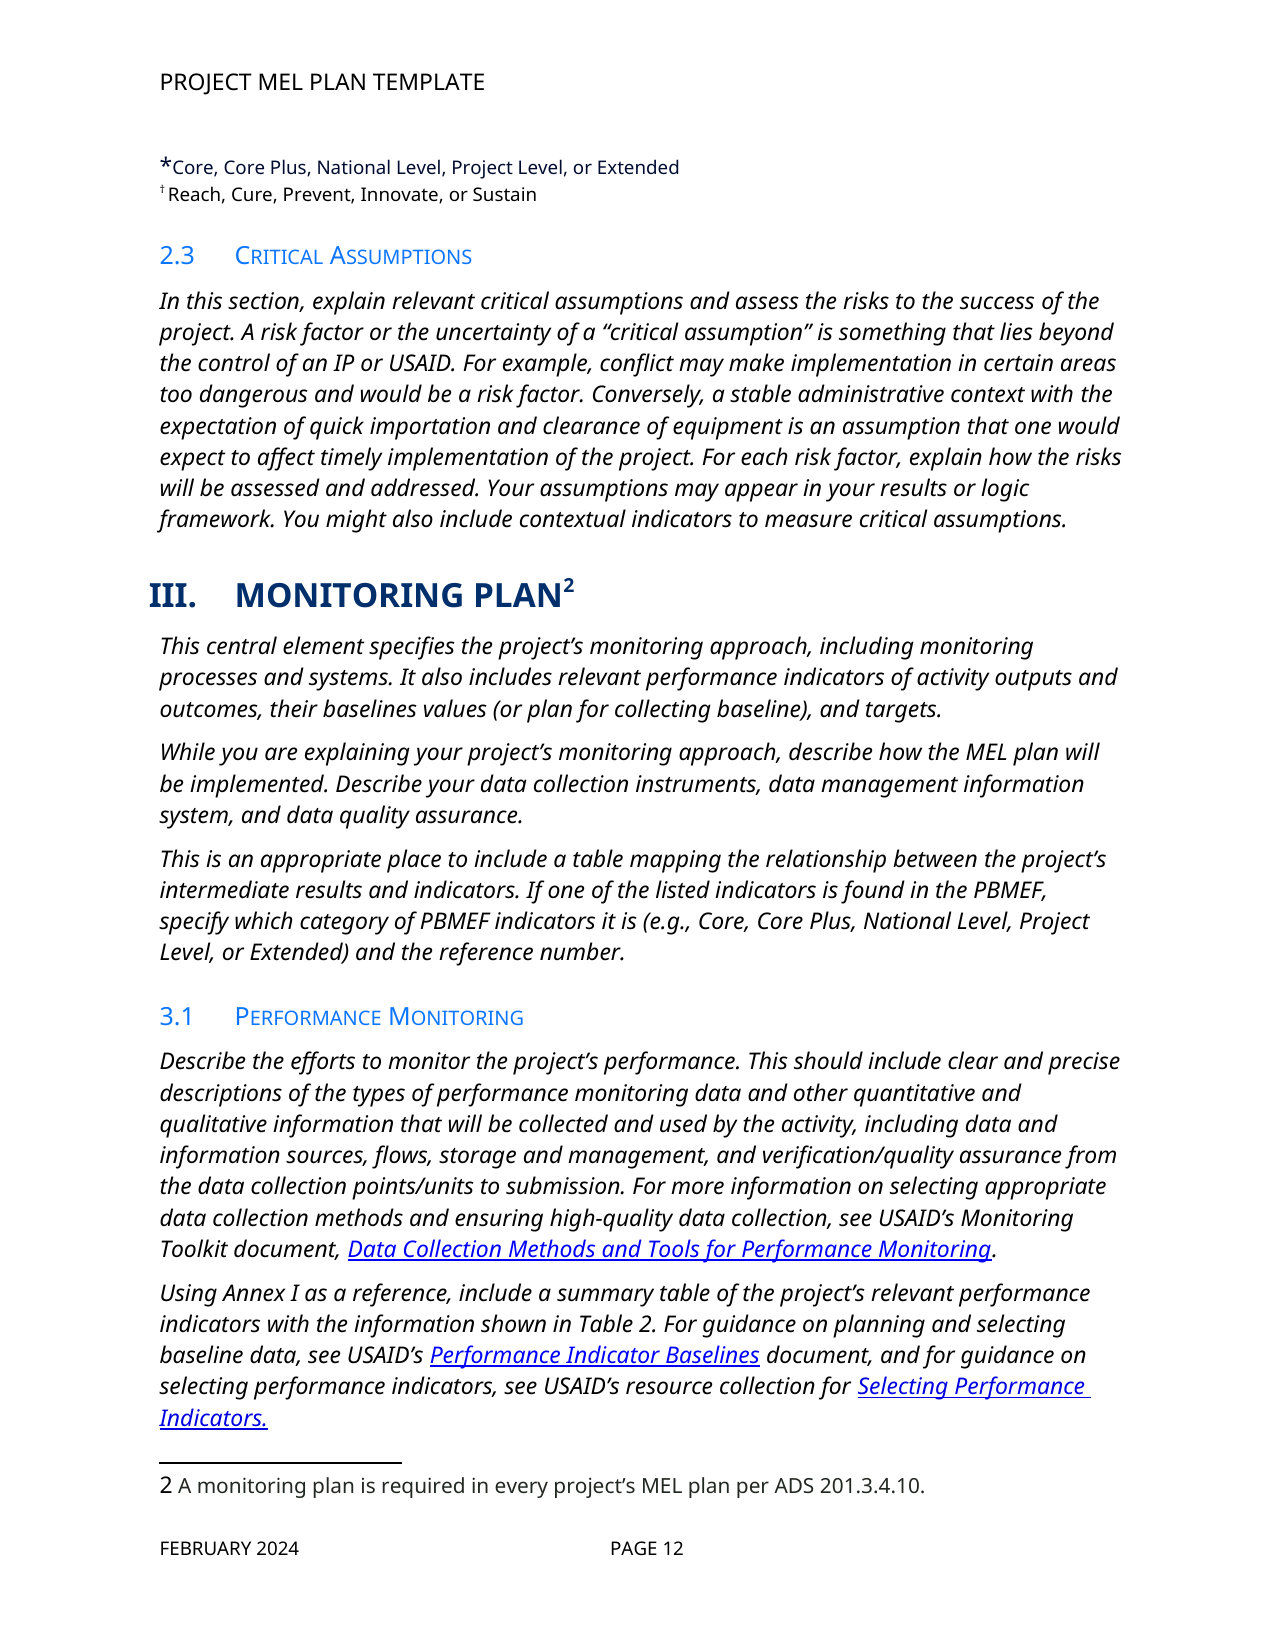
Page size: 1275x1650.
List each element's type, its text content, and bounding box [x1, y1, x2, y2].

subtitle MONITORING PLAN [197, 572, 1125, 617]
subtitle 2.3 Critical Assumptions [159, 238, 1125, 272]
text In this section explain relevant critical assumptions and assess the risks to the success of the project. A risk factor or the uncertainty of a “critical assumption” is something that lies beyond the control of an IP or USAID. For example, conflict may make implementation in certain areas too dangerous and would be a risk factor. Conversely, a stable administrative context with the expectation of quick importation and clearance of equipment is an assumption that one would expect to affect timely implementation of the project. For each risk factor, explain how the risks will be assessed and addressed. Your assumptions may appear in your results or logic framework. You might also include contextual indicators to measure critical assumptions. [159, 284, 1125, 534]
subtitle 3.1 Performance Monitoring [159, 999, 1125, 1033]
text *Core, Core Plus, National Level, Project Level, or Extended [159, 150, 1125, 181]
text This central element specifies the project’s monitoring approach, including monitoring processes and systems. It also includes relevant performance indicators of activity outputs and outcomes, their baselines values (or plan for collecting baseline), and targets. [159, 630, 1125, 724]
text Using Annex I as a reference, include a summary table of the project’s relevant performance indicators with the information shown in Table 2. For guidance on planning and selecting baseline data, see USAID’s Performance Indicator Baselines document, and for guidance on selecting performance indicators, see USAID’s resource collection for Selecting Performance Indicators. [159, 1277, 1125, 1433]
text † Reach, Cure, Prevent, Innovate, or Sustain [159, 181, 1125, 207]
text This is an appropriate place to include a table mapping the relationship between the project’s intermediate results and indicators. If one of the listed indicators is found in the PBMEF, specify which category of PBMEF indicators it is (e.g., Core, Core Plus, National Level, Project Level, or Extended) and the reference number. [159, 842, 1125, 967]
text While you are explaining your project’s monitoring approach, describe how the MEL plan will be implemented. Describe your data collection instruments, data management information system, and data quality assurance. [159, 736, 1125, 830]
text Describe the efforts to monitor the project’s performance. This should include clear and precise descriptions of the types of performance monitoring data and other quantitative and qualitative information that will be collected and used by the activity, including data and information sources, flows, storage and management, and verification/quality assurance from the data collection points/units to submission. For more information on selecting appropriate data collection methods and ensuring high-quality data collection, see USAID’s Monitoring Toolkit document, Data Collection Methods and Tools for Performance Monitoring. [159, 1045, 1125, 1264]
